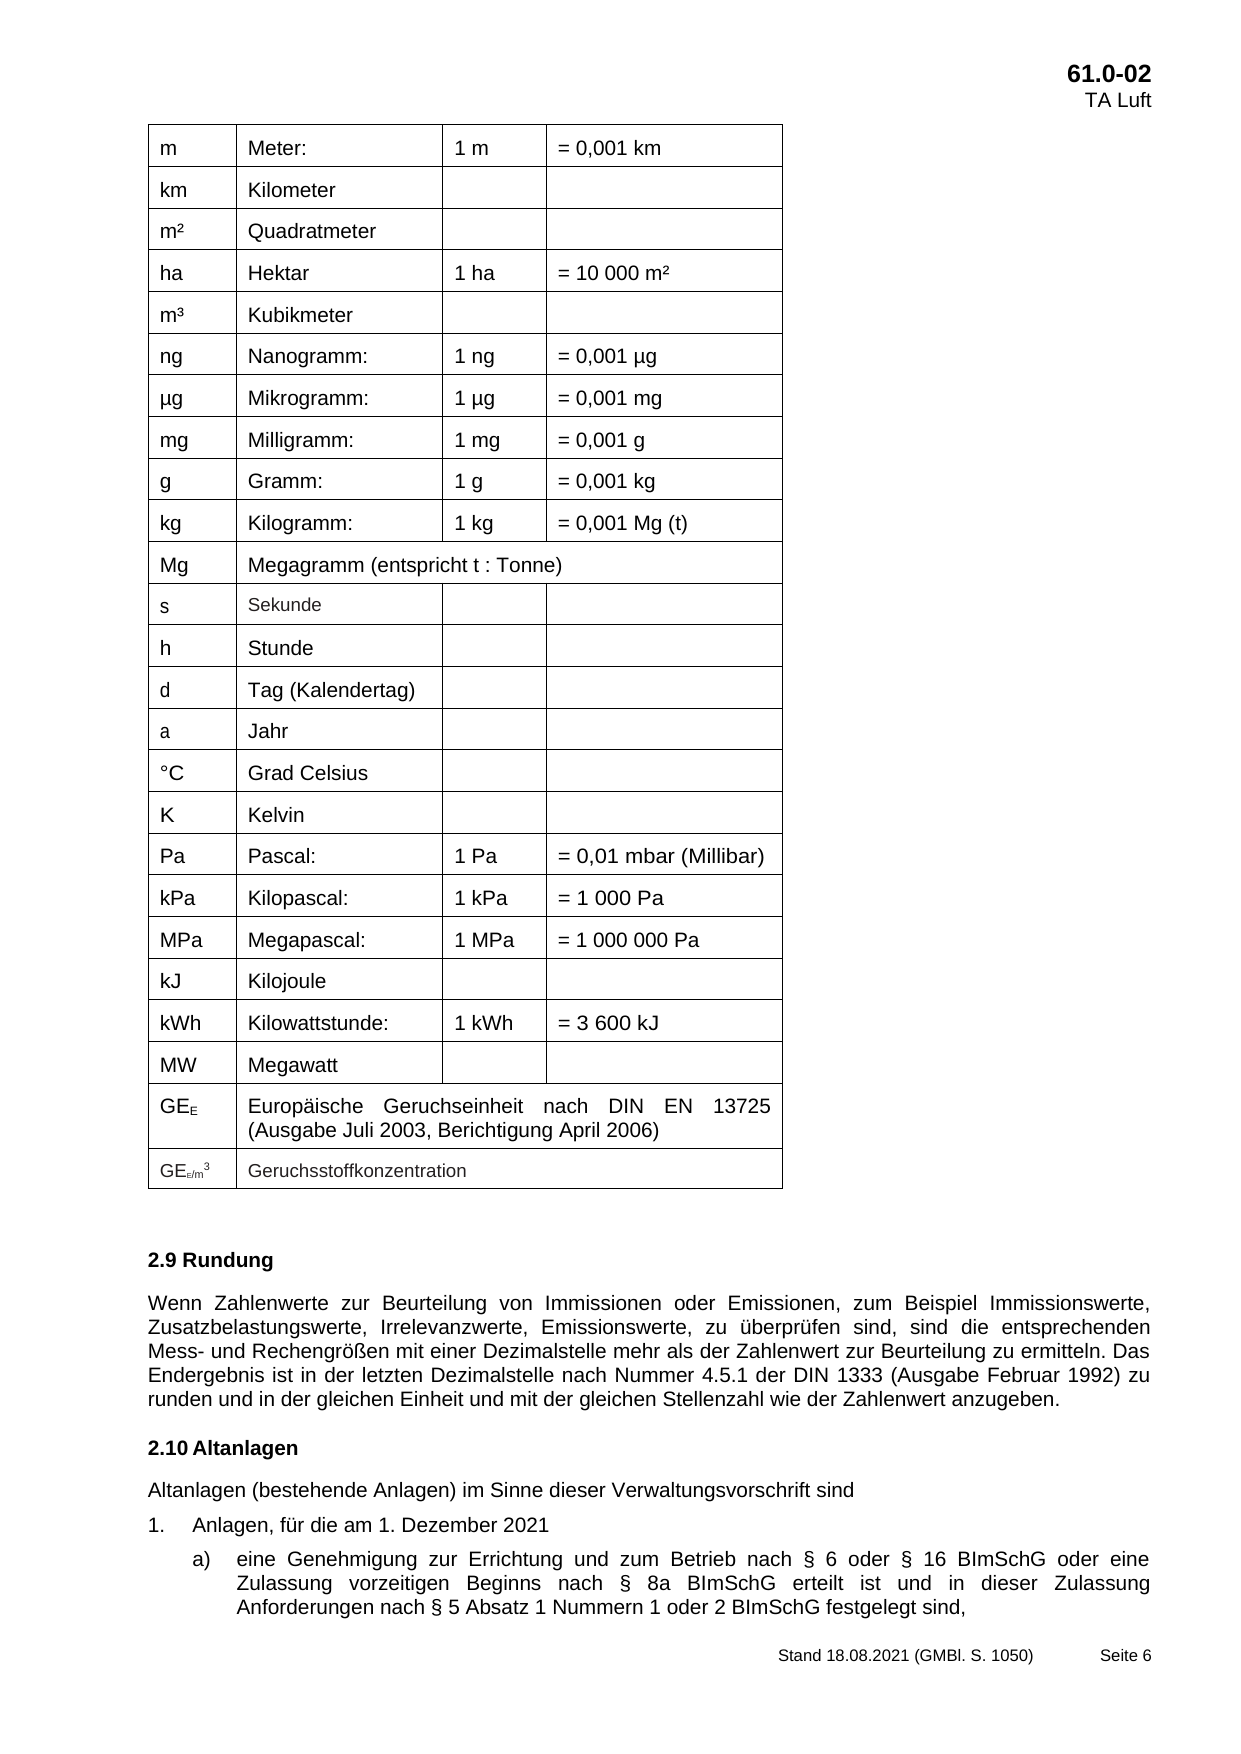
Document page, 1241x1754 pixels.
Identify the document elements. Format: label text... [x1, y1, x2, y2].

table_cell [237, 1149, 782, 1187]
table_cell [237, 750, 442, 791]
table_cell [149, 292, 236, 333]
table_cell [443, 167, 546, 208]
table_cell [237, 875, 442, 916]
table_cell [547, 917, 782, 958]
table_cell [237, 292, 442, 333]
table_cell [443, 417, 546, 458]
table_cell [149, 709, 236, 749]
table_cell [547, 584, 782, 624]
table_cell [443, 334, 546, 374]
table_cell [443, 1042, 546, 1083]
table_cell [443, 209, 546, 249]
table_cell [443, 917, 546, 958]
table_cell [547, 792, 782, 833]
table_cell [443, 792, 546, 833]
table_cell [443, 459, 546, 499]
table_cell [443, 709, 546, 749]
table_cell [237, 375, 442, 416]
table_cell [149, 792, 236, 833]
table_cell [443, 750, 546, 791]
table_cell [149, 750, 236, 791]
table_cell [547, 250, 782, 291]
subtitle 2.9 Rundung [148, 1248, 1152, 1272]
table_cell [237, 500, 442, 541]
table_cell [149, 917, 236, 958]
text Wenn Zahlenwerte zur Beurteilung von Immissionen oder Emissionen, zum Beispiel Immissionswerte, Zusatzbelastungswerte, Irrelevanzwerte, Emissionswerte, zu überprüfen sind, sind die entsprechenden Mess- und Rechengrößen mit einer Dezimalstelle mehr als der Zahlenwert zur Beurteilung zu ermitteln. Das Endergebnis ist in der letzten Dezimalstelle nach Nummer 4.5.1 der DIN 1333 (Ausgabe Februar 1992) zu runden und in der gleichen Einheit und mit der gleichen Stellenzahl wie der Zahlenwert anzugeben. [148, 1291, 1152, 1410]
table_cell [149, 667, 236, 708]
text a) eine Genehmigung zur Errichtung und zum Betrieb nach § 6 oder § 16 BImSchG oder eine Zulassung vorzeitigen Beginns nach § 8a BImSchG erteilt ist und in dieser Zulassung Anforderungen nach § 5 Absatz 1 Nummern 1 oder 2 BImSchG festgelegt sind, [192, 1547, 1152, 1619]
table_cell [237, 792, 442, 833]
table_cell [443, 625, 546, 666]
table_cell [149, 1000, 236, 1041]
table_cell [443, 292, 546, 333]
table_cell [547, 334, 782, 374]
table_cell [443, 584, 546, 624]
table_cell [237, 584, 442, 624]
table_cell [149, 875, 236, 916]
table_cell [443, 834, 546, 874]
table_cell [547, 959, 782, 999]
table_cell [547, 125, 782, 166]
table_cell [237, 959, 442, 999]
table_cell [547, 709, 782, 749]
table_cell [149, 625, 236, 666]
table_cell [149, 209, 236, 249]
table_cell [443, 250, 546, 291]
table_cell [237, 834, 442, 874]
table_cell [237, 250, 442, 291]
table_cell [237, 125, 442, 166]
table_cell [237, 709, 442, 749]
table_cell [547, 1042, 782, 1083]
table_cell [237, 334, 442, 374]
text Altanlagen (bestehende Anlagen) im Sinne dieser Verwaltungsvorschrift sind [148, 1478, 1152, 1502]
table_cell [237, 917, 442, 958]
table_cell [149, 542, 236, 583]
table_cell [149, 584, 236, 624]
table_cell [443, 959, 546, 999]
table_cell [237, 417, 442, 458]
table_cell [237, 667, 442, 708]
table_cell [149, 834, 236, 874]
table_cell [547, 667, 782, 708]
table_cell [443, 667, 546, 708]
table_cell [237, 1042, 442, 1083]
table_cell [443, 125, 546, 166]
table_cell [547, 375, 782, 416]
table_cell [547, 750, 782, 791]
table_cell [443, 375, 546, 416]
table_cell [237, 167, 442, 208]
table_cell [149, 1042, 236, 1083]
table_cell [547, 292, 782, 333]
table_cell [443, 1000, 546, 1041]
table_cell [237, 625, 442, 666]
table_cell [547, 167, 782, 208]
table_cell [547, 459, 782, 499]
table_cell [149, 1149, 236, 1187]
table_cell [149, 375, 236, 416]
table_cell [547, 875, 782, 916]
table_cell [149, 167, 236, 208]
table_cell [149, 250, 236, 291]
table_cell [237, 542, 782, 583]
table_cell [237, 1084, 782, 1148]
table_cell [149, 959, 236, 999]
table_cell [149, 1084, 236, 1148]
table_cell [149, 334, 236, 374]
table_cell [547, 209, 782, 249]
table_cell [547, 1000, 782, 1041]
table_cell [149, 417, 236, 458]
text 1. Anlagen, für die am 1. Dezember 2021 [148, 1512, 1152, 1536]
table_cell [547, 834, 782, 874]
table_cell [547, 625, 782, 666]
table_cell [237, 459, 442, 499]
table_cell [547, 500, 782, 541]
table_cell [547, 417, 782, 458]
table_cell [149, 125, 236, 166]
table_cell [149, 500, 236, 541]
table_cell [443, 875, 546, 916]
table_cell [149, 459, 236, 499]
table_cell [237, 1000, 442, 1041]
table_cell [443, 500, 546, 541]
subtitle 2.10 Altanlagen [148, 1435, 1152, 1459]
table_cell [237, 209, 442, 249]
